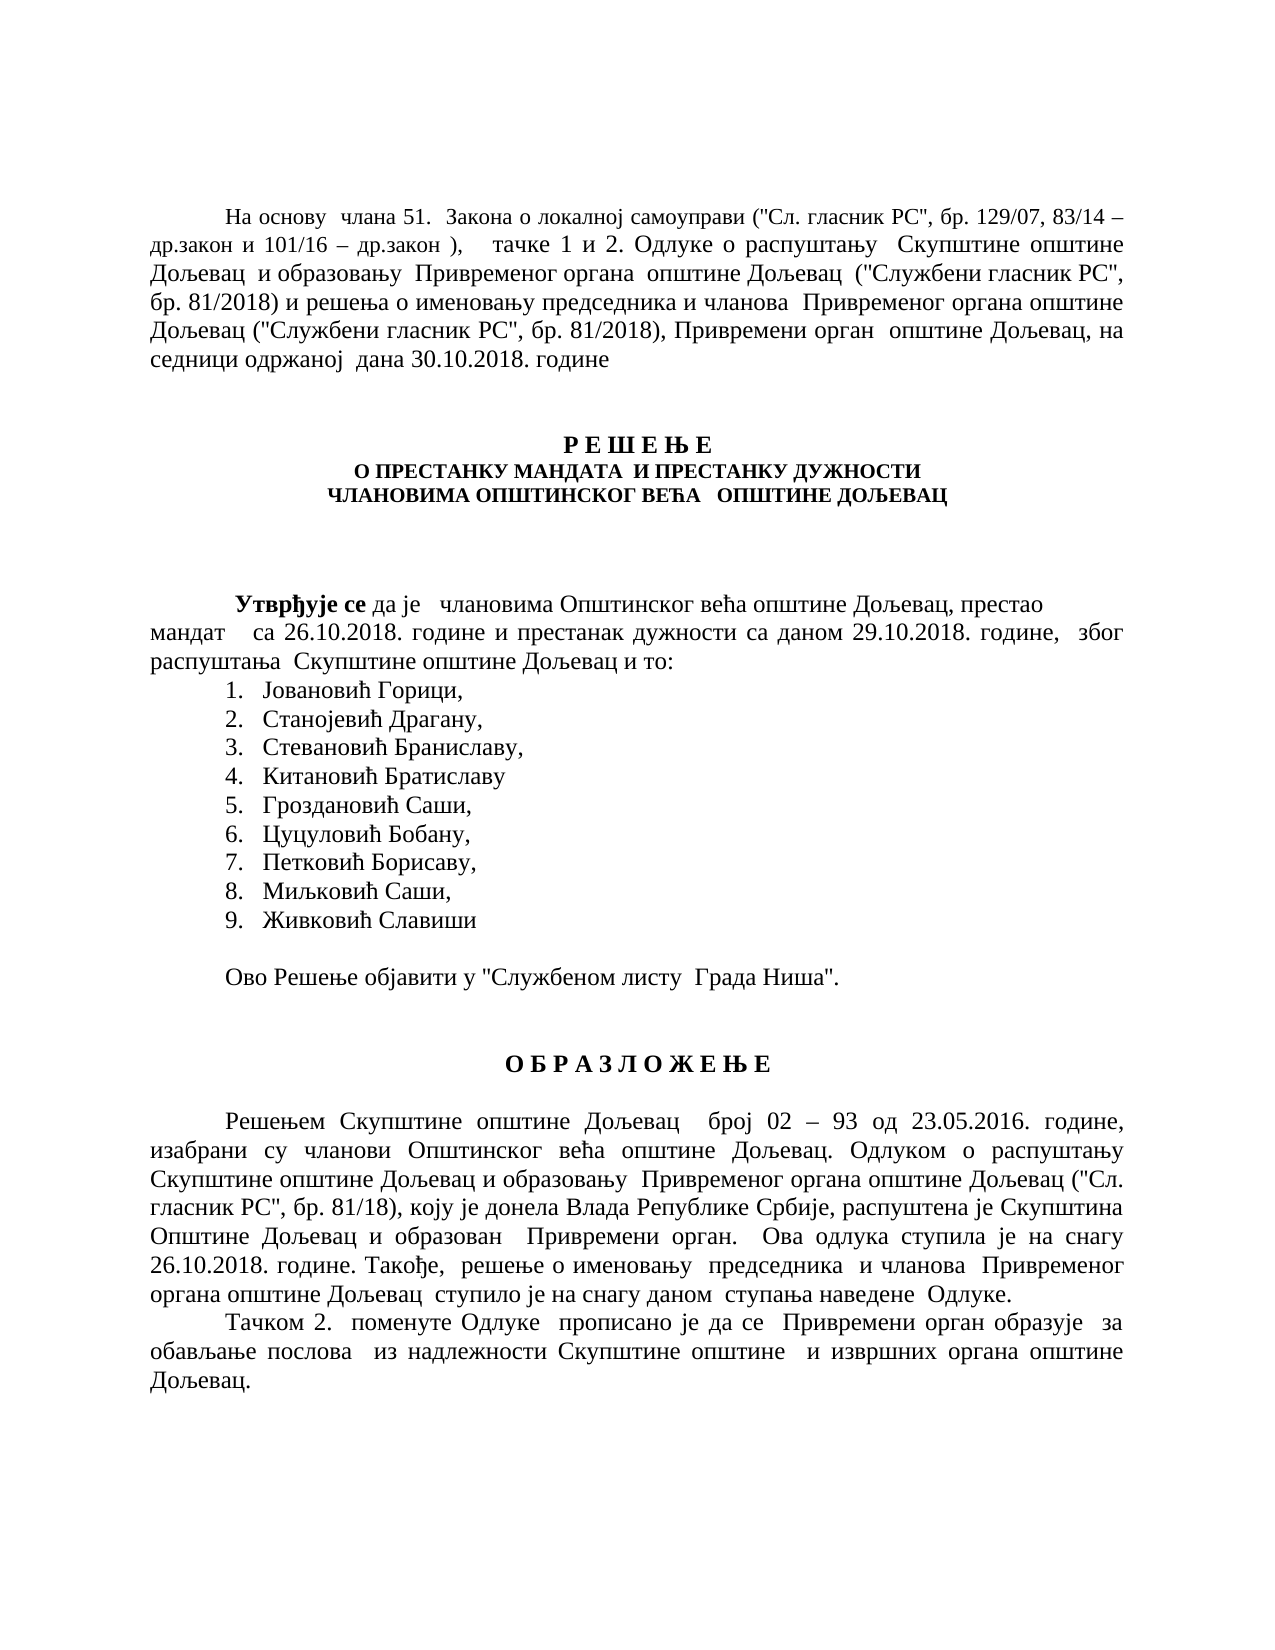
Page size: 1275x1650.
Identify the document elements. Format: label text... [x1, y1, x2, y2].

list Петковић Борисаву, [225, 847, 1125, 876]
text мандат са 26.10.2018. године и престанак дужности са даном 29.10.2018. године, због распуштања Скупштине општине Дољевац и то: [150, 617, 1125, 675]
text О ПРЕСТАНКУ МАНДАТА И ПРЕСТАНКУ ДУЖНОСТИ [150, 459, 1125, 483]
list Јовановић Горици, [225, 675, 1125, 704]
list Станојевић Драгану, [225, 704, 1125, 732]
text Решењем Скупштине општине Дољевац број 02 – 93 од 23.05.2016. године, изабрани су чланови Општинског већа општине Дољевац. Одлуком о распуштању Скупштине општине Дољевац и образовању Привременог органа општине Дољевац (''Сл. гласник РС'', бр. 81/18), коју је донела Влада Републике Србије, распуштена је Скупштина Општине Дољевац и образован Привремени орган. Ова одлука ступила је на снагу 26.10.2018. године. Такође, решење о именовању председника и чланова Привременог органа општине Дољевац ступило је на снагу даном ступања наведене Одлуке. [150, 1106, 1125, 1307]
list Миљковић Саши, [225, 876, 1125, 905]
list Живковић Славиши [225, 905, 1125, 934]
text Тачком 2. поменуте Одлуке прописано је да се Привремени орган образује за обављање послова из надлежности Скупштине општине и извршних органа општине Дољевац. [150, 1307, 1125, 1394]
text Р Е Ш Е Њ Е [150, 430, 1125, 459]
text О Б Р А З Л О Ж Е Њ Е [150, 1049, 1125, 1077]
list Стевановић Браниславу, [225, 732, 1125, 761]
text Утврђује се да је члановима Општинског већа општине Дољевац, престао [234, 589, 1125, 617]
text На основу члана 51. Закона о локалној самоуправи (''Сл. гласник РС'', бр. 129/07, 83/14 – др.закон и 101/16 – др.закон ), тачке 1 и 2. Одлуке о распуштању Скупштине општине Дољевац и образовању Привременог органа општине Дољевац (''Службени гласник РС'', бр. 81/2018) и решења о именовању председника и чланова Привременог органа општине Дољевац (''Службени гласник РС'', бр. 81/2018), Привремени орган општине Дољевац, на седници одржаној дана 30.10.2018. године [150, 203, 1125, 373]
list Гроздановић Саши, [225, 790, 1125, 819]
list Цуцуловић Бобану, [225, 819, 1125, 847]
text ЧЛАНОВИМА ОПШТИНСКОГ ВЕЋА ОПШТИНЕ ДОЉЕВАЦ [150, 483, 1125, 507]
list Китановић Братиславу [225, 761, 1125, 790]
text Ово Решење објавити у ''Службеном листу Града Ниша''. [150, 962, 1125, 991]
